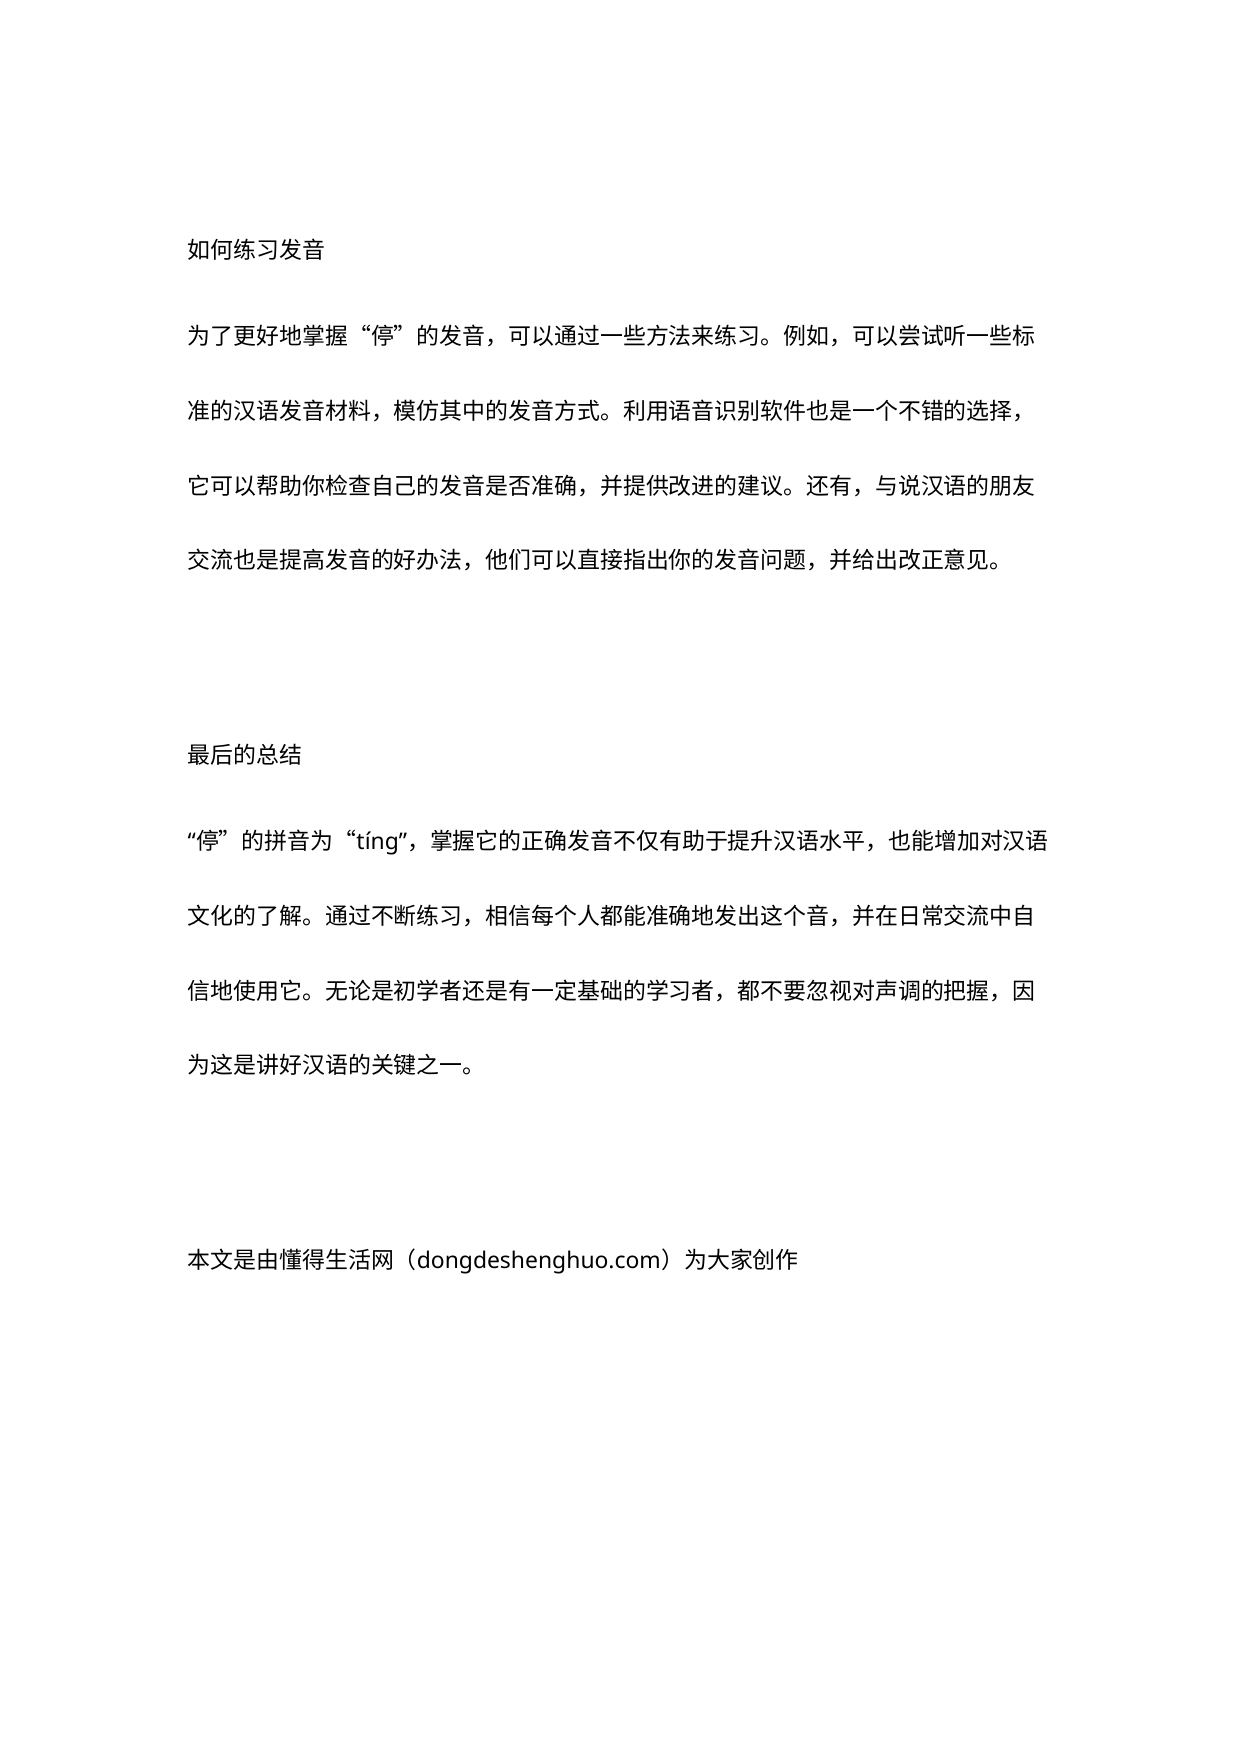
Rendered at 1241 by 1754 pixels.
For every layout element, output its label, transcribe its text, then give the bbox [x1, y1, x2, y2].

text 如何练习发音 [187, 216, 1053, 281]
text 本文是由懂得生活网（dongdeshenghuo.com）为大家创作 [187, 1226, 1053, 1291]
text 最后的总结 [187, 721, 1053, 786]
text 为了更好地掌握“停”的发音，可以通过一些方法来练习。例如，可以尝试听一些标准的汉语发音材料，模仿其中的发音方式。利用语音识别软件也是一个不错的选择，它可以帮助你检查自己的发音是否准确，并提供改进的建议。还有，与说汉语的朋友交流也是提高发音的好办法，他们可以直接指出你的发音问题，并给出改正意见。 [187, 302, 1053, 591]
text “停”的拼音为“tíng”，掌握它的正确发音不仅有助于提升汉语水平，也能增加对汉语文化的了解。通过不断练习，相信每个人都能准确地发出这个音，并在日常交流中自信地使用它。无论是初学者还是有一定基础的学习者，都不要忽视对声调的把握，因为这是讲好汉语的关键之一。 [187, 807, 1053, 1096]
